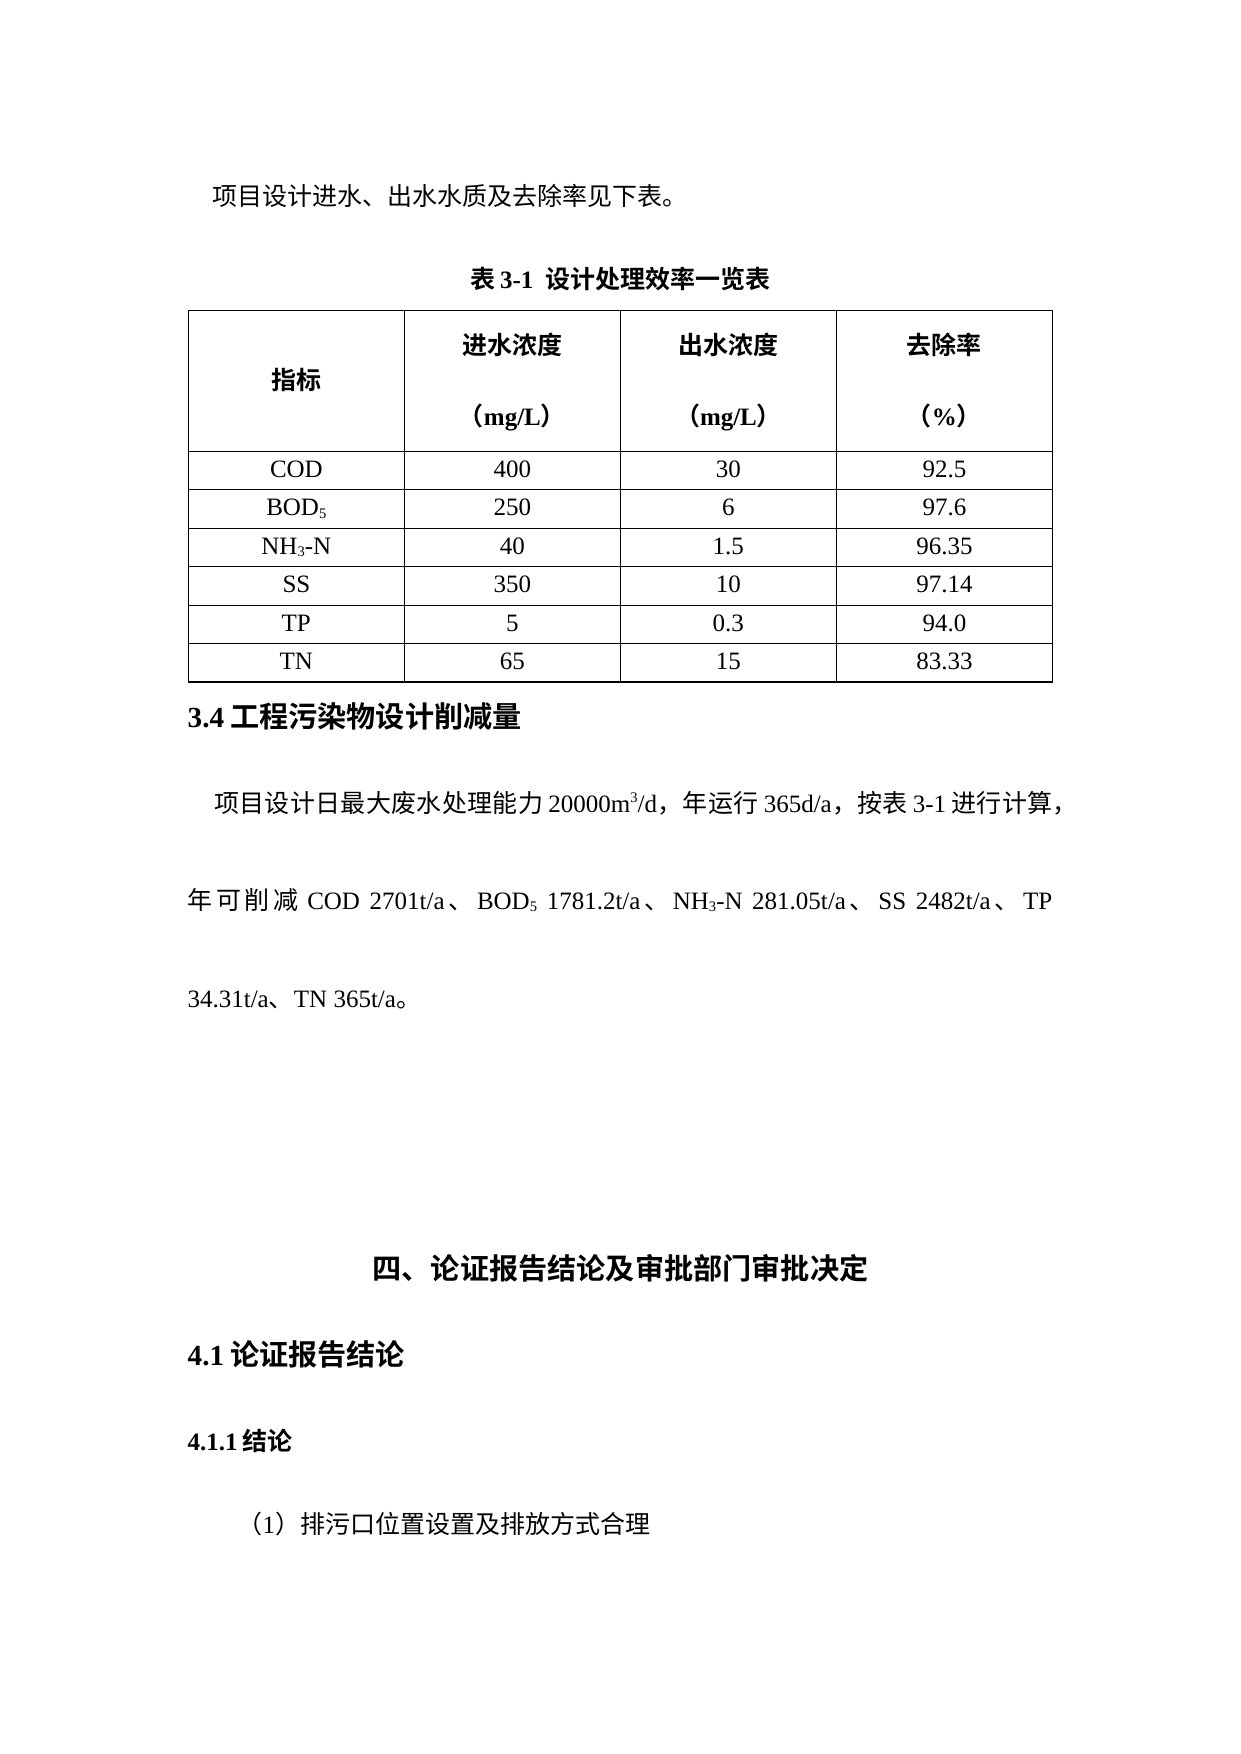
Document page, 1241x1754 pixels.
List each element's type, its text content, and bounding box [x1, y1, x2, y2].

table_cell TP [189, 606, 404, 643]
table_cell 400 [405, 452, 620, 489]
table_cell 0.3 [621, 606, 836, 643]
table_cell TN [189, 644, 404, 681]
table_cell 5 [405, 606, 620, 643]
table_cell 15 [621, 644, 836, 681]
text 四、论证报告结论及审批部门审批决定 [187, 1234, 1053, 1299]
table_cell NH3-N [189, 529, 404, 566]
table_header 出水浓度 （mg/L） [621, 311, 836, 451]
table_header 进水浓度 （mg/L） [405, 311, 620, 451]
table_cell 250 [405, 490, 620, 528]
table_cell SS [189, 567, 404, 604]
table_cell 94.0 [837, 606, 1052, 643]
table_cell 30 [621, 452, 836, 489]
table_header 指标 [189, 311, 404, 451]
text 3.4工程污染物设计削减量 [187, 682, 1053, 747]
table_cell 92.5 [837, 452, 1052, 489]
text 4.1论证报告结论 [187, 1320, 1053, 1385]
table_cell COD [189, 452, 404, 489]
text （1）排污口位置设置及排放方式合理 [187, 1490, 1053, 1555]
table_cell 96.35 [837, 529, 1052, 566]
table_cell 40 [405, 529, 620, 566]
table_cell 83.33 [837, 644, 1052, 681]
table_cell 1.5 [621, 529, 836, 566]
table_cell 10 [621, 567, 836, 604]
table_cell 350 [405, 567, 620, 604]
table_cell 65 [405, 644, 620, 681]
table_cell 97.14 [837, 567, 1052, 604]
table_cell 97.6 [837, 490, 1052, 528]
text 表3-1 设计处理效率一览表 [187, 245, 1053, 310]
table_cell BOD5 [189, 490, 404, 528]
table_header 去除率 （%） [837, 311, 1052, 451]
text 项目设计日最大废水处理能力20000m3/d，年运行365d/a，按表3-1进行计算，年可削减COD 2701t/a、BOD5 1781.2t/a、NH3-N 281.05t/a、SS 2482t/a、TP 34.31t/a、TN 365t/a。 [187, 769, 1053, 1029]
table_cell 6 [621, 490, 836, 528]
text 项目设计进水、出水水质及去除率见下表。 [187, 162, 1053, 227]
text 4.1.1结论 [187, 1407, 1053, 1472]
